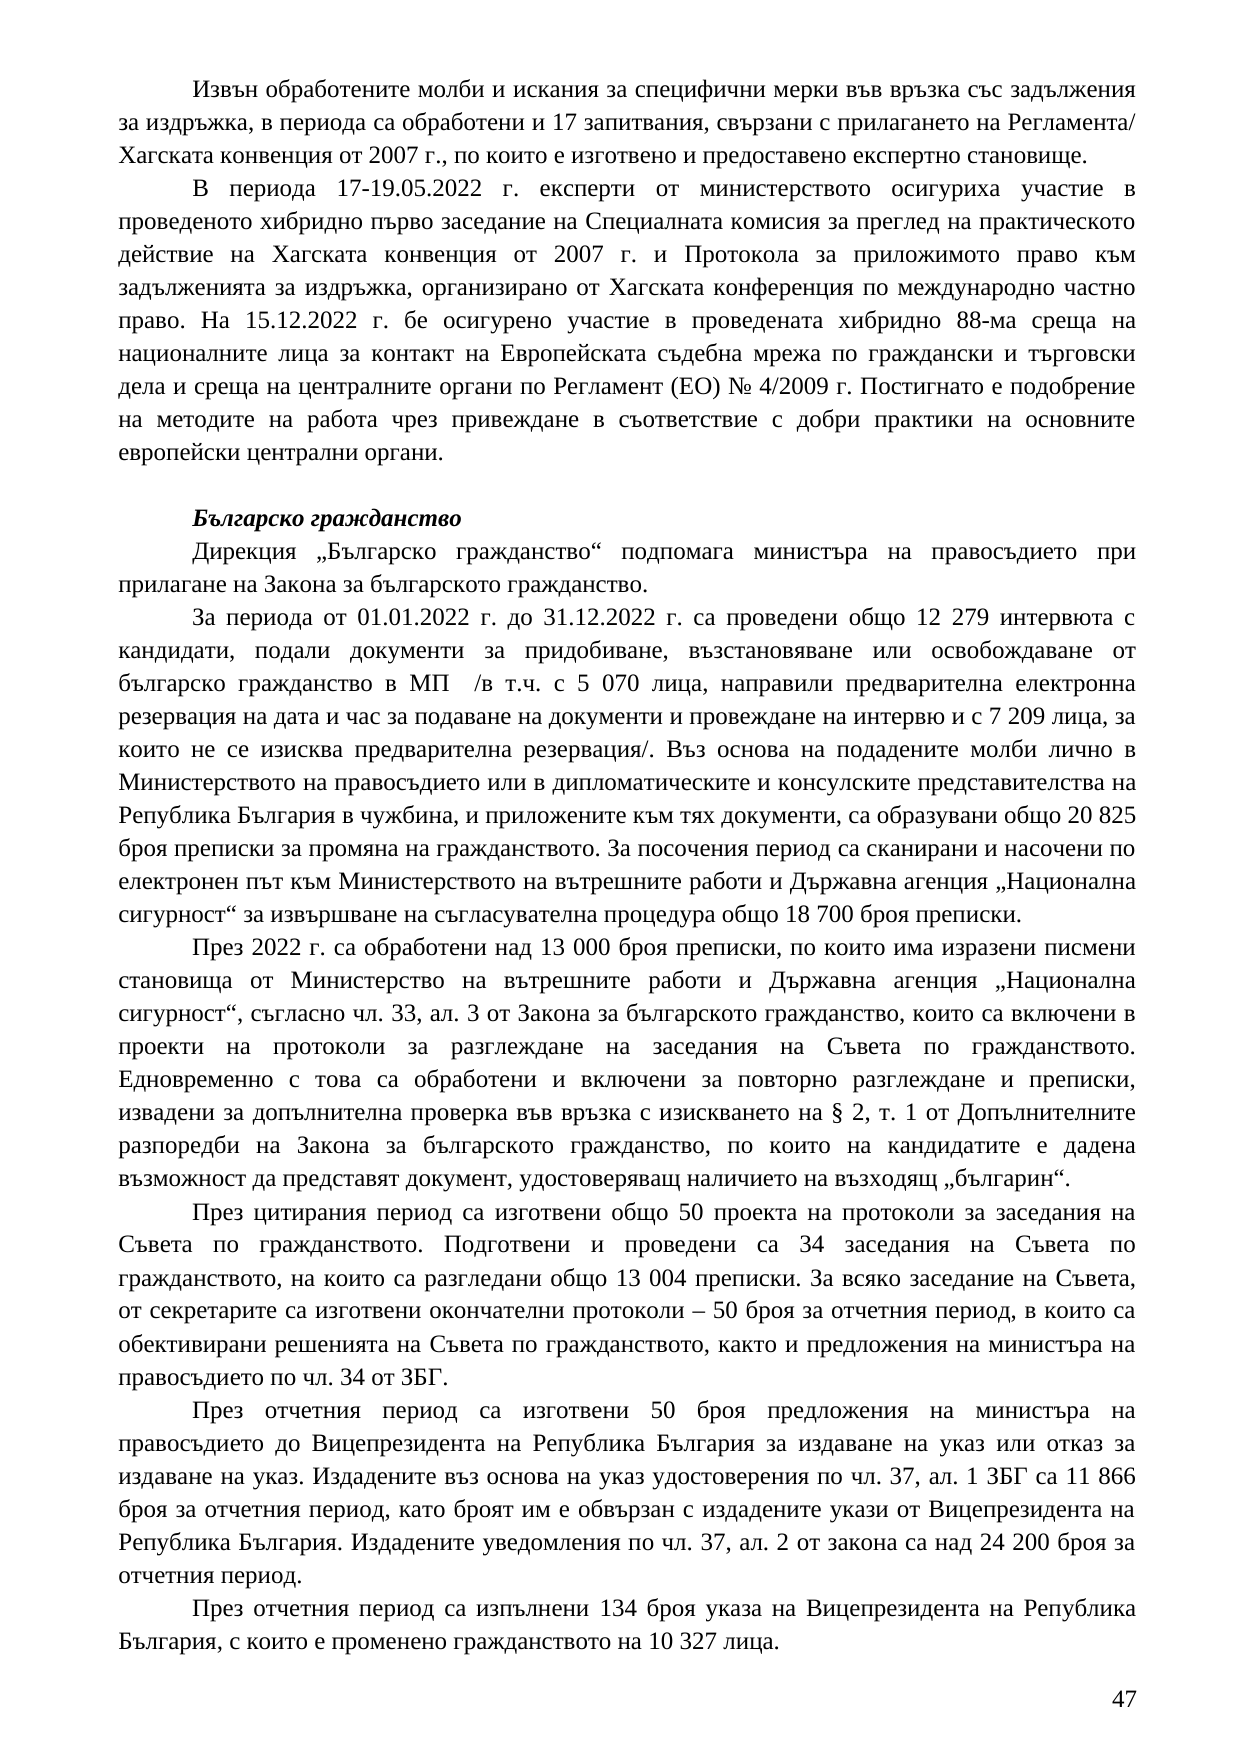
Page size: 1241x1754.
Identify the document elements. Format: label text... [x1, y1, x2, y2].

text Дирекция „Българско гражданство“ подпомага министъра на правосъдието при прилагане на Закона за българското гражданство. [118, 536, 1137, 598]
text През 2022 г. са обработени над 13 000 броя преписки, по които има изразени писмени становища от Министерство на вътрешните работи и Държавна агенция „Национална сигурност“, съгласно чл. 33, ал. 3 от Закона за българското гражданство, които са включени в проекти на протоколи за разглеждане на заседания на Съвета по гражданството. Едновременно с това са обработени и включени за повторно разглеждане и преписки, извадени за допълнителна проверка във връзка с изискването на § 2, т. 1 от Допълнителните разпоредби на Закона за българското гражданство, по които на кандидатите е дадена възможност да представят документ, удостоверяващ наличието на възходящ „българин“. [118, 932, 1137, 1192]
text В периода 17-19.05.2022 г. експерти от министерството осигуриха участие в проведеното хибридно първо заседание на Специалната комисия за преглед на практическото действие на Хагската конвенция от 2007 г. и Протокола за приложимото право към задълженията за издръжка, организирано от Хагската конференция по международно частно право. На 15.12.2022 г. бе осигурено участие в проведената хибридно 88-ма среща на националните лица за контакт на Европейската съдебна мрежа по граждански и търговски дела и среща на централните органи по Регламент (ЕО) № 4/2009 г. Постигнато е подобрение на методите на работа чрез привеждане в съответствие с добри практики на основните европейски централни органи. [118, 173, 1137, 466]
text Извън обработените молби и искания за специфични мерки във връзка със задължения за издръжка, в периода са обработени и 17 запитвания, свързани с прилагането на Регламента/ Хагската конвенция от 2007 г., по които е изготвено и предоставено експертно становище. [118, 74, 1137, 169]
text Българско гражданство [118, 503, 1137, 532]
text През отчетния период са изпълнени 134 броя указа на Вицепрезидента на Република България, с които е променено гражданството на 10 327 лица. [118, 1593, 1137, 1654]
text За периода от 01.01.2022 г. до 31.12.2022 г. са проведени общо 12 279 интервюта с кандидати, подали документи за придобиване, възстановяване или освобождаване от българско гражданство в МП /в т.ч. с 5 070 лица, направили предварителна електронна резервация на дата и час за подаване на документи и провеждане на интервю и с 7 209 лица, за които не се изисква предварителна резервация/. Въз основа на подадените молби лично в Министерството на правосъдието или в дипломатическите и консулските представителства на Република България в чужбина, и приложените към тях документи, са образувани общо 20 825 броя преписки за промяна на гражданството. За посочения период са сканирани и насочени по електронен път към Министерството на вътрешните работи и Държавна агенция „Национална сигурност“ за извършване на съгласувателна процедура общо 18 700 броя преписки. [118, 602, 1137, 928]
text През цитирания период са изготвени общо 50 проекта на протоколи за заседания на Съвета по гражданството. Подготвени и проведени са 34 заседания на Съвета по гражданството, на които са разгледани общо 13 004 преписки. За всяко заседание на Съвета, от секретарите са изготвени окончателни протоколи – 50 броя за отчетния период, в които са обективирани решенията на Съвета по гражданството, както и предложения на министъра на правосъдието по чл. 34 от ЗБГ. [118, 1197, 1137, 1390]
text През отчетния период са изготвени 50 броя предложения на министъра на правосъдието до Вицепрезидента на Република България за издаване на указ или отказ за издаване на указ. Издадените въз основа на указ удостоверения по чл. 37, ал. 1 ЗБГ са 11 866 броя за отчетния период, като броят им е обвързан с издадените укази от Вицепрезидента на Република България. Издадените уведомления по чл. 37, ал. 2 от закона са над 24 200 броя за отчетния период. [118, 1395, 1137, 1588]
